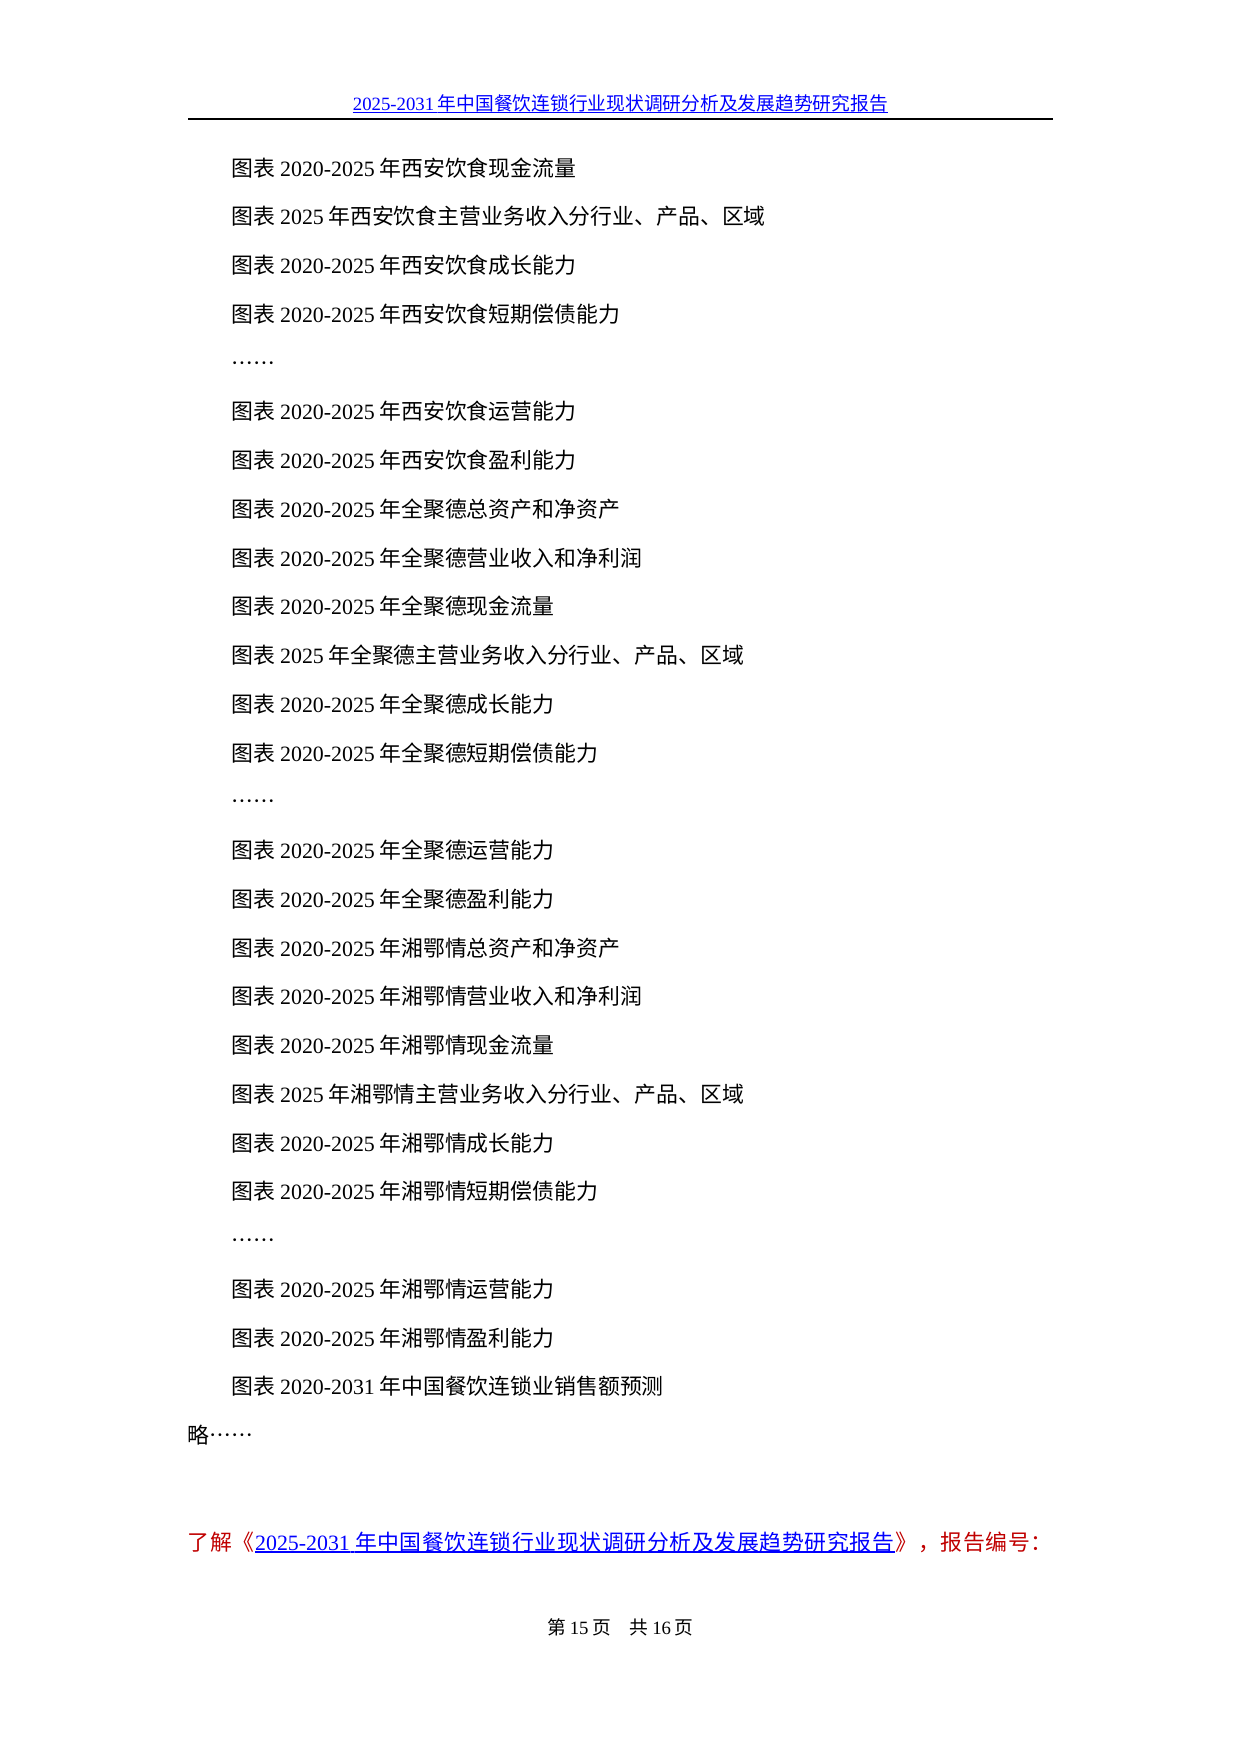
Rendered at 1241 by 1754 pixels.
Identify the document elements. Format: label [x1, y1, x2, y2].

text [187, 150, 1053, 1450]
text [187, 1524, 1053, 1557]
